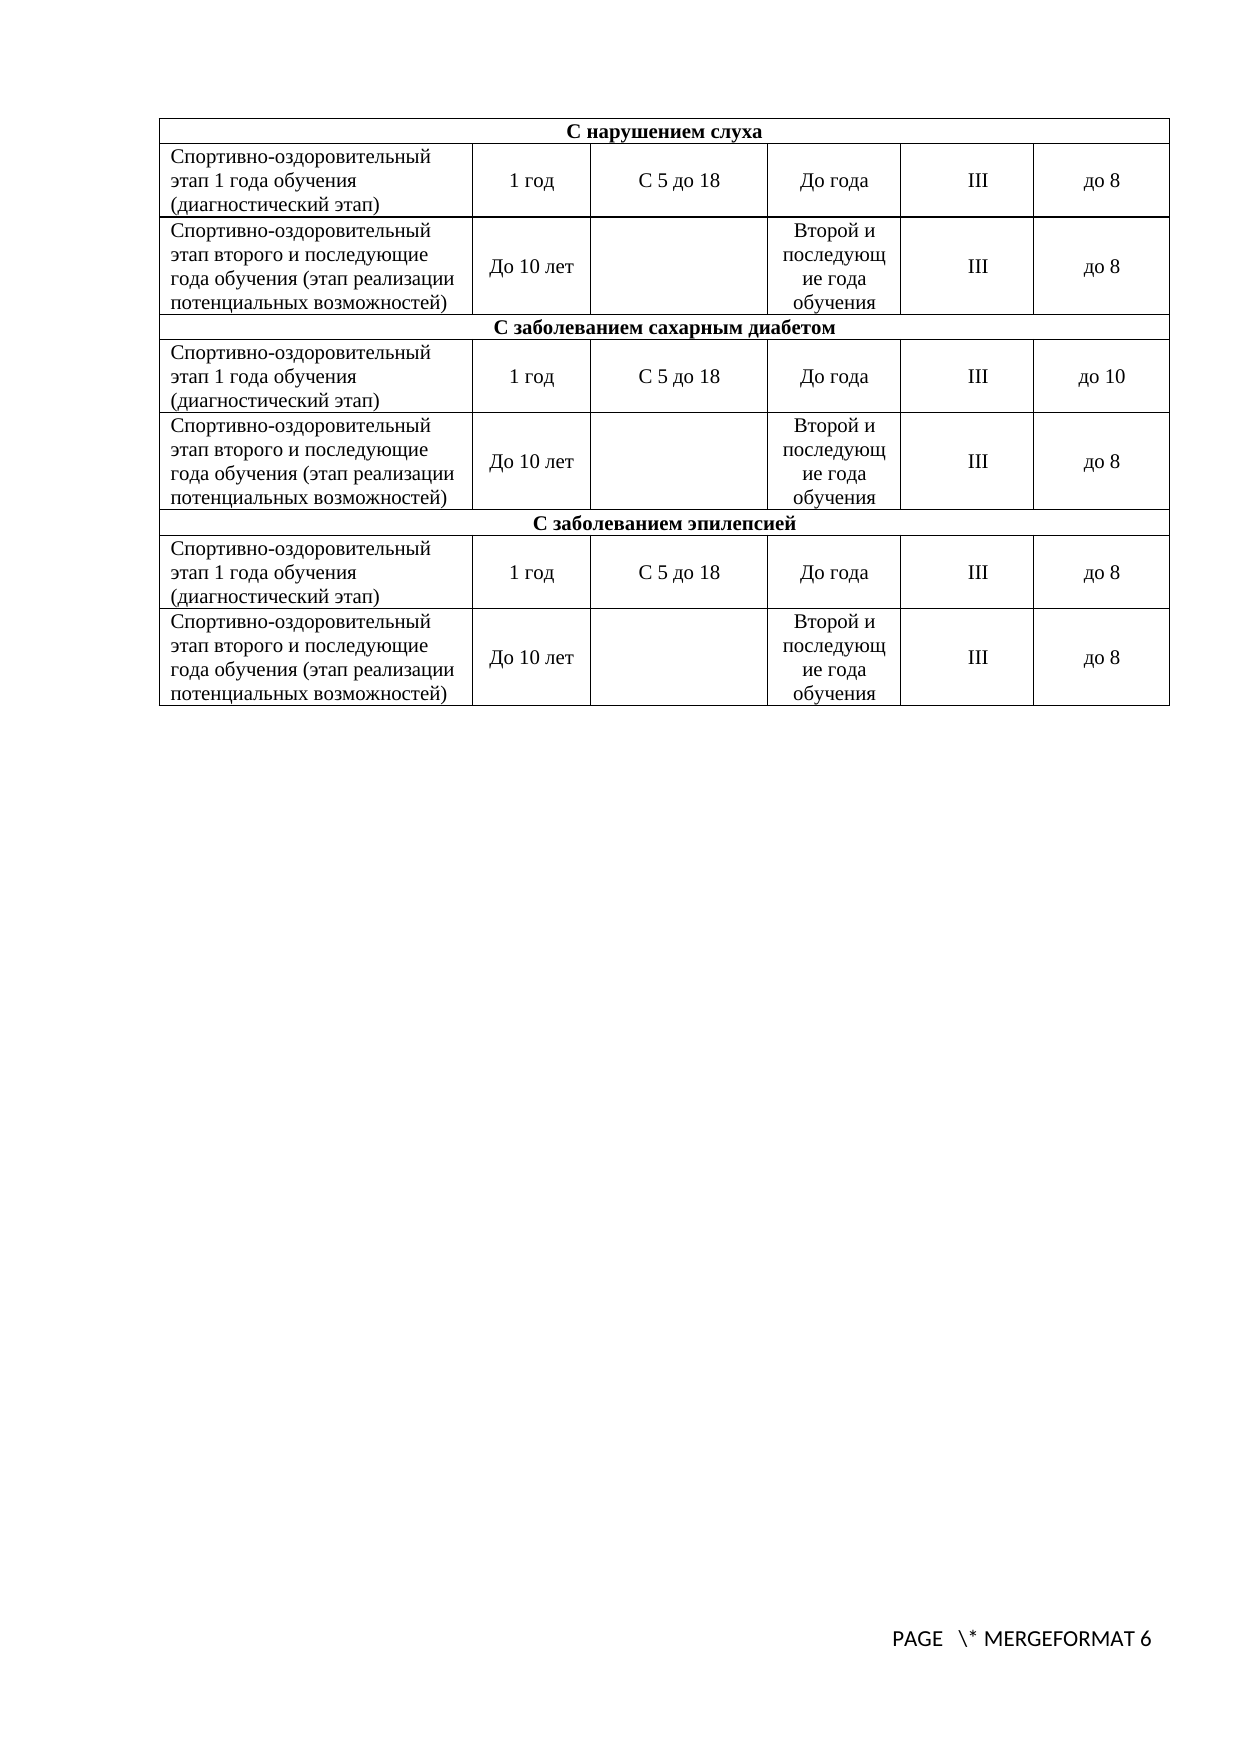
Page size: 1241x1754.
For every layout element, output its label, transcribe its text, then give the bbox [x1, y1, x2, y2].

table_cell С заболеванием сахарным диабетом [160, 315, 1169, 339]
table_cell [591, 218, 767, 314]
table_cell С заболеванием эпилепсией [160, 510, 1169, 534]
table_cell [591, 413, 767, 509]
table_cell до 8 [1034, 413, 1169, 509]
table_cell III [901, 609, 1033, 705]
table_cell С 5 до 18 [591, 144, 767, 216]
table_cell [591, 609, 767, 705]
table_cell до 8 [1034, 536, 1169, 608]
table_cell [160, 218, 472, 314]
table_cell До 10 лет [473, 218, 590, 314]
table_cell III [901, 218, 1033, 314]
table_cell До года [768, 144, 900, 216]
table_cell III [901, 413, 1033, 509]
table_cell До 10 лет [473, 609, 590, 705]
table_cell До года [768, 340, 900, 412]
table_cell III [901, 144, 1033, 216]
table_cell 1 год [473, 144, 590, 216]
table_cell Второй и последующие года обучения [768, 413, 900, 509]
table_cell III [901, 536, 1033, 608]
table_cell Спортивно-оздоровительный этап 1 года обучения (диагностический этап) [160, 144, 472, 216]
table_cell С нарушением слуха [160, 119, 1169, 143]
table_cell Спортивно-оздоровительный этап второго и последующие года обучения (этап реализации потенциальных возможностей) [160, 413, 472, 509]
table_cell До года [768, 536, 900, 608]
table_cell Спортивно-оздоровительный этап 1 года обучения (диагностический этап) [160, 536, 472, 608]
table_cell III [901, 340, 1033, 412]
table_cell Спортивно-оздоровительный этап второго и последующие года обучения (этап реализации потенциальных возможностей) [160, 609, 472, 705]
table_cell до 8 [1034, 218, 1169, 314]
table_cell Второй и последующие года обучения [768, 609, 900, 705]
table_cell До 10 лет [473, 413, 590, 509]
table_cell 1 год [473, 340, 590, 412]
table_cell до 8 [1034, 144, 1169, 216]
table_cell 1 год [473, 536, 590, 608]
table_cell С 5 до 18 [591, 536, 767, 608]
table_cell Спортивно-оздоровительный этап 1 года обучения (диагностический этап) [160, 340, 472, 412]
table_cell до 10 [1034, 340, 1169, 412]
table_cell до 8 [1034, 609, 1169, 705]
table_cell Второй и последующие года обучения [768, 218, 900, 314]
table_cell С 5 до 18 [591, 340, 767, 412]
